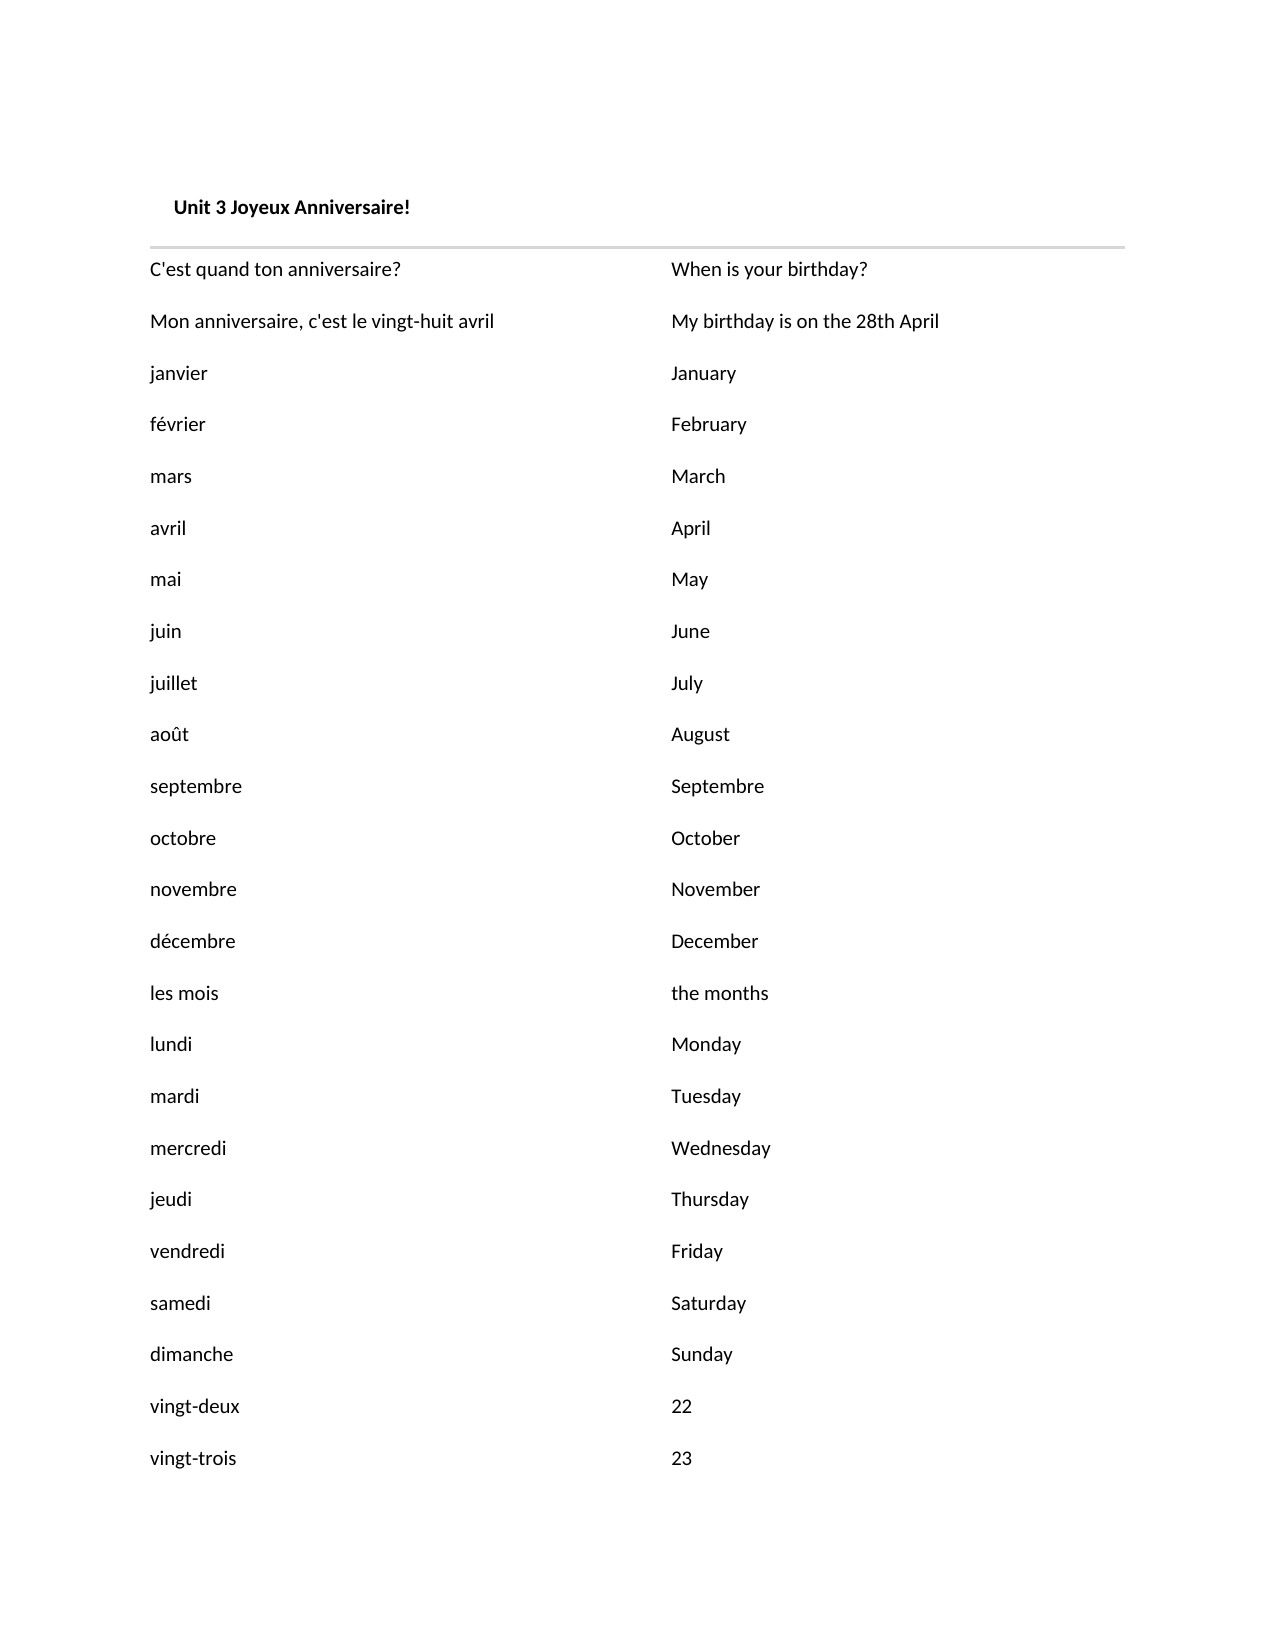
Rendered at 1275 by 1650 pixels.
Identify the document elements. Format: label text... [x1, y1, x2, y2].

table_cell vendredi [150, 1231, 670, 1282]
table_cell August [671, 714, 1076, 766]
table_cell Friday [671, 1231, 1076, 1282]
table_cell novembre [150, 869, 670, 921]
table_cell November [671, 869, 1076, 921]
table_header When is your birthday? [671, 249, 1076, 301]
table_cell Thursday [671, 1179, 1076, 1231]
table_cell vingt-trois [150, 1438, 670, 1489]
table_cell Monday [671, 1024, 1076, 1076]
table_cell January [671, 353, 1076, 404]
table_cell July [671, 663, 1076, 714]
table_cell juin [150, 611, 670, 662]
table_cell dimanche [150, 1334, 670, 1386]
table_cell lundi [150, 1024, 670, 1076]
table_cell avril [150, 508, 670, 559]
table_cell Saturday [671, 1283, 1076, 1334]
table_cell December [671, 921, 1076, 972]
table_cell October [671, 818, 1076, 869]
table_cell samedi [150, 1283, 670, 1334]
table_cell décembre [150, 921, 670, 972]
table_cell Septembre [671, 766, 1076, 817]
table_cell mai [150, 559, 670, 611]
table_cell May [671, 559, 1076, 611]
table_cell septembre [150, 766, 670, 817]
table_cell 23 [671, 1438, 1076, 1489]
table_cell My birthday is on the 28th April [671, 301, 1076, 352]
table_cell April [671, 508, 1076, 559]
table_cell jeudi [150, 1179, 670, 1231]
table_cell Mon anniversaire, c'est le vingt-huit avril [150, 301, 670, 352]
table_cell juillet [150, 663, 670, 714]
table_cell 22 [671, 1386, 1076, 1437]
table_cell Sunday [671, 1334, 1076, 1386]
table_header Unit 3 Joyeux Anniversaire! [150, 194, 1125, 246]
table_cell Tuesday [671, 1076, 1076, 1127]
table_cell février [150, 404, 670, 456]
table_cell the months [671, 973, 1076, 1024]
table_cell janvier [150, 353, 670, 404]
table_cell vingt-deux [150, 1386, 670, 1437]
table_cell mercredi [150, 1128, 670, 1179]
table_cell June [671, 611, 1076, 662]
table_cell août [150, 714, 670, 766]
table_cell les mois [150, 973, 670, 1024]
table_cell mardi [150, 1076, 670, 1127]
table_header C'est quand ton anniversaire? [150, 249, 670, 301]
table_cell Wednesday [671, 1128, 1076, 1179]
table_cell octobre [150, 818, 670, 869]
table_cell mars [150, 456, 670, 507]
table_cell February [671, 404, 1076, 456]
table_cell March [671, 456, 1076, 507]
